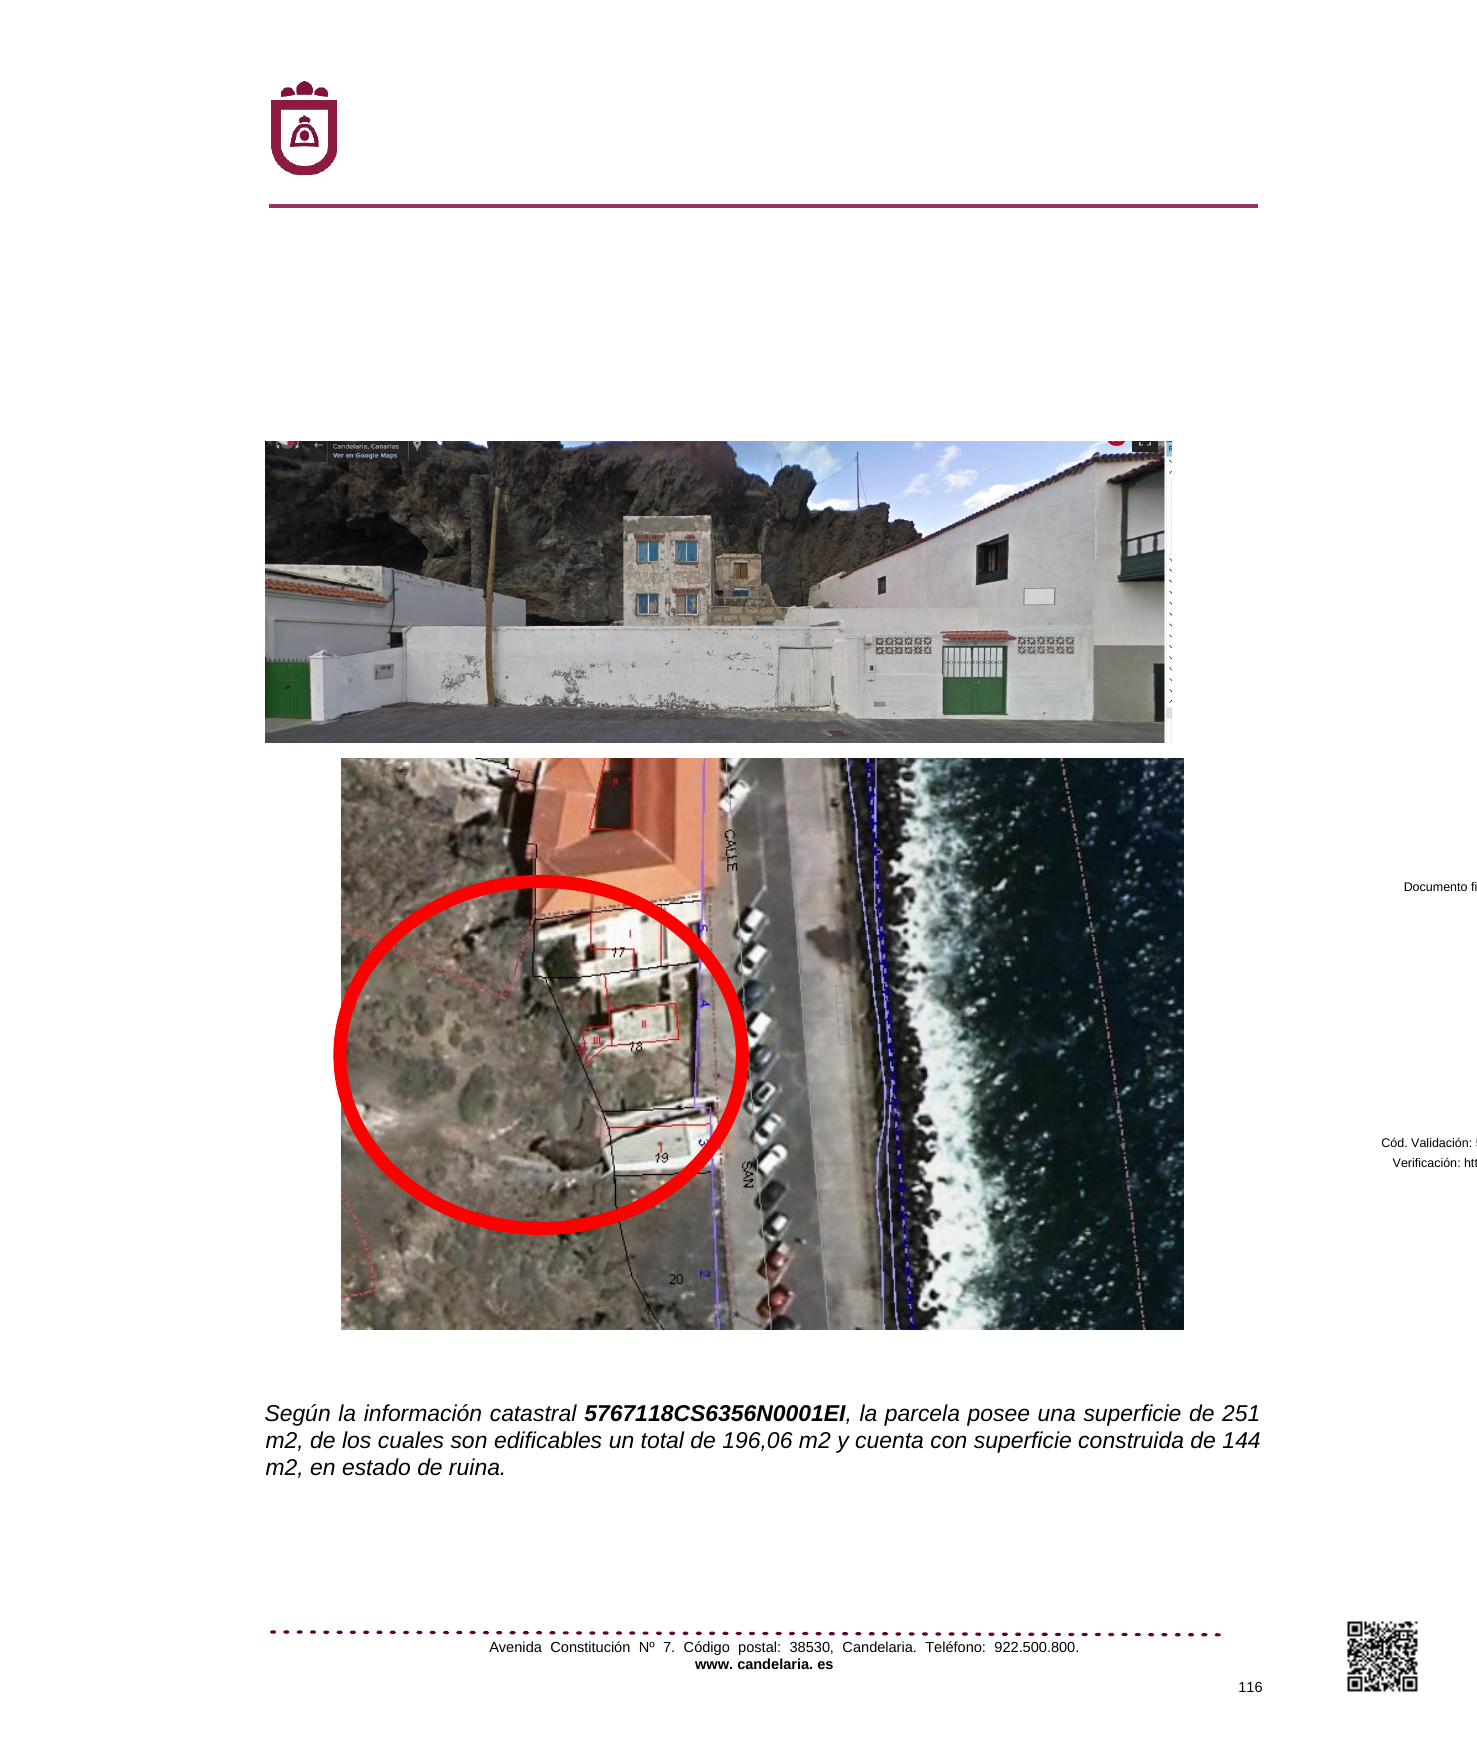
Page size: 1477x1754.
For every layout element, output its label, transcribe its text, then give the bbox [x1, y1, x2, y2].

picture [347, 888, 735, 1221]
picture [341, 758, 1184, 1330]
picture [1346, 1620, 1420, 1694]
text Según la información catastral 5767118CS6356N0001EI, la parcela posee una superficie de 251 m2, de los cuales son edificables un total de 196,06 m2 y cuenta con superficie construida de 144 m2, en estado de ruina. [264, 1400, 1263, 1481]
picture [271, 81, 337, 175]
picture [265, 441, 1172, 743]
